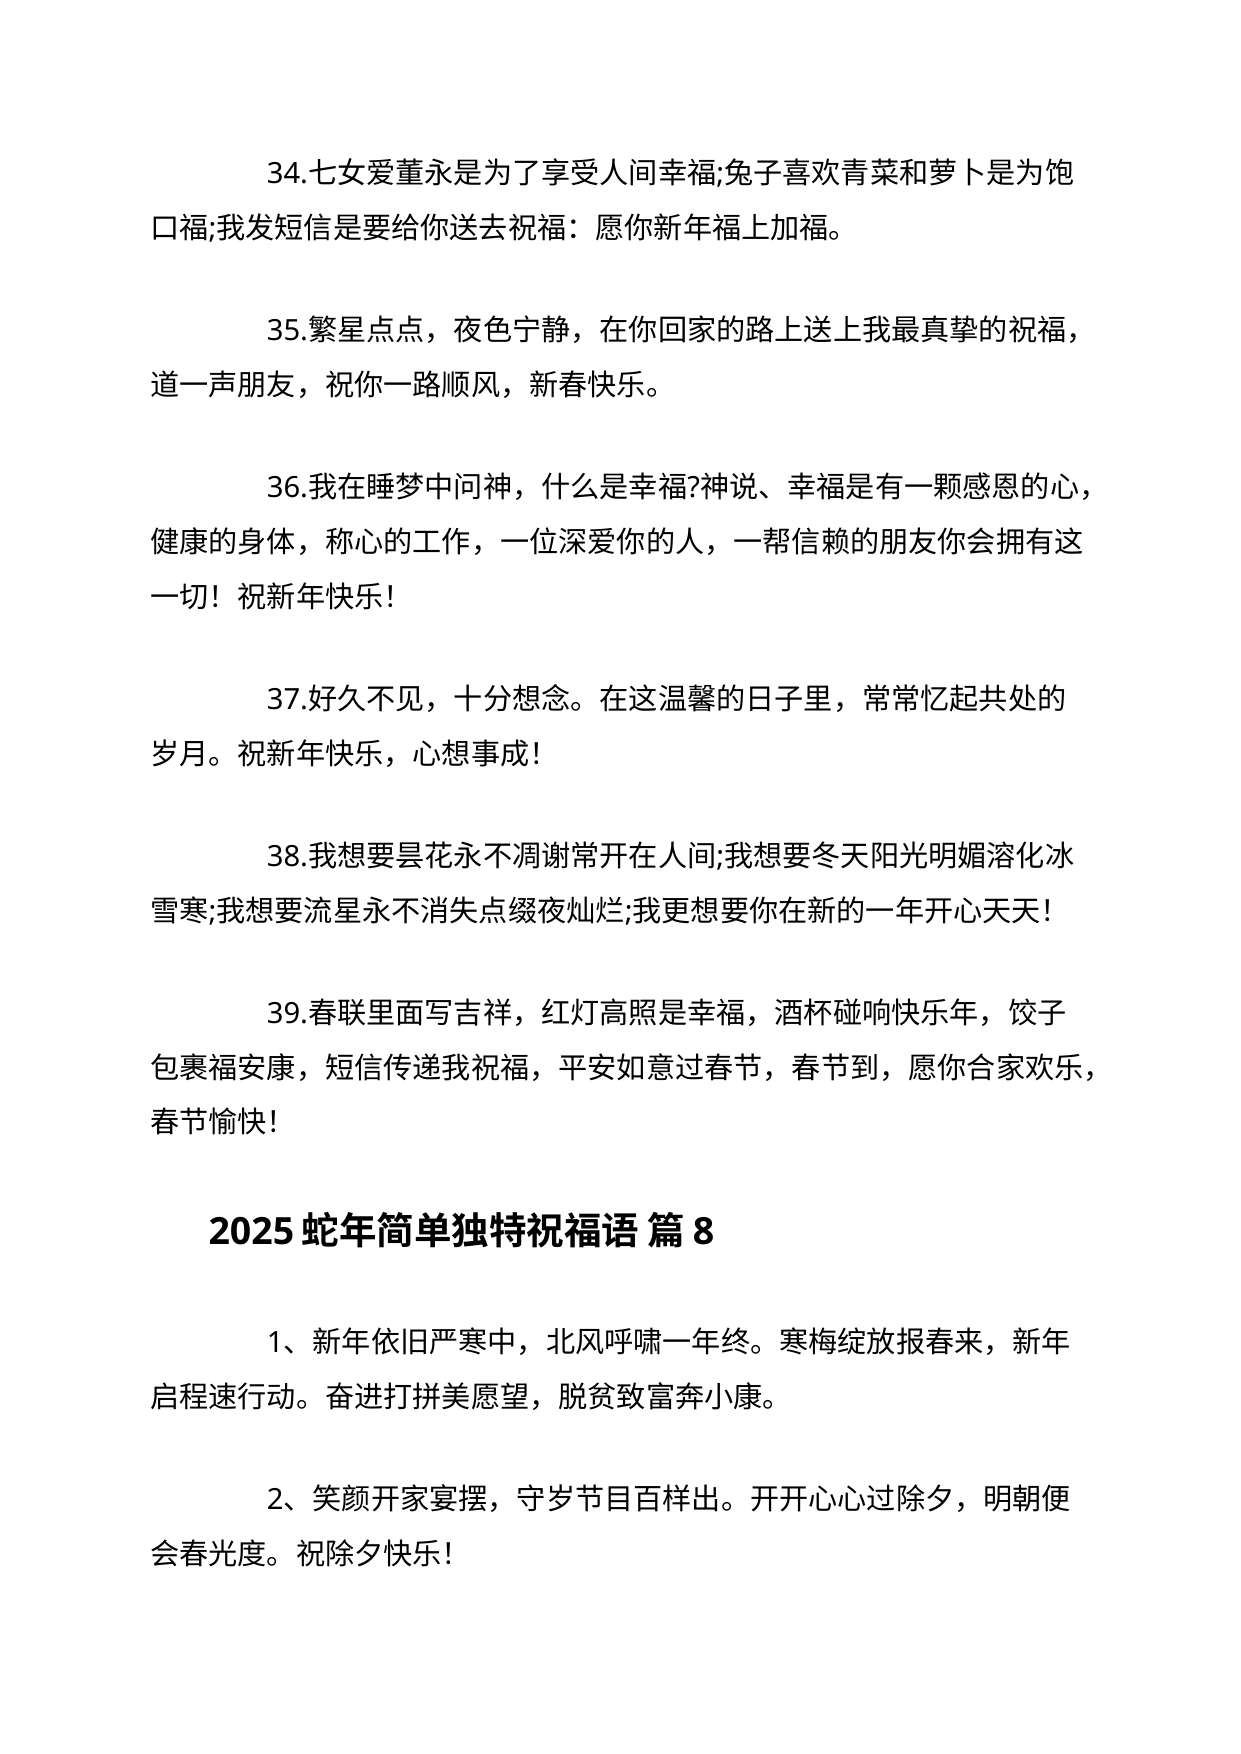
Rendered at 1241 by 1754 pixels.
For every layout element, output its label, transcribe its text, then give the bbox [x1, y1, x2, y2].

text 1、新年依旧严寒中，北风呼啸一年终。寒梅绽放报春来，新年启程速行动。奋进打拼美愿望，脱贫致富奔小康。 [150, 1318, 1090, 1416]
text 39.春联里面写吉祥，红灯高照是幸福，酒杯碰响快乐年，饺子包裹福安康，短信传递我祝福，平安如意过春节，春节到，愿你合家欢乐，春节愉快！ [150, 989, 1090, 1141]
text 38.我想要昙花永不凋谢常开在人间;我想要冬天阳光明媚溶化冰雪寒;我想要流星永不消失点缀夜灿烂;我更想要你在新的一年开心天天！ [150, 832, 1090, 929]
text 34.七女爱董永是为了享受人间幸福;兔子喜欢青菜和萝卜是为饱口福;我发短信是要给你送去祝福：愿你新年福上加福。 [150, 150, 1090, 247]
text 35.繁星点点，夜色宁静，在你回家的路上送上我最真挚的祝福，道一声朋友，祝你一路顺风，新春快乐。 [150, 307, 1090, 404]
text 36.我在睡梦中问神，什么是幸福?神说、幸福是有一颗感恩的心，健康的身体，称心的工作，一位深爱你的人，一帮信赖的朋友你会拥有这一切！祝新年快乐！ [150, 464, 1090, 616]
text 2025蛇年简单独特祝福语 篇8 [150, 1201, 1090, 1255]
text 2、笑颜开家宴摆，守岁节目百样出。开开心心过除夕，明朝便会春光度。祝除夕快乐！ [150, 1475, 1090, 1572]
text 37.好久不见，十分想念。在这温馨的日子里，常常忆起共处的岁月。祝新年快乐，心想事成！ [150, 675, 1090, 773]
